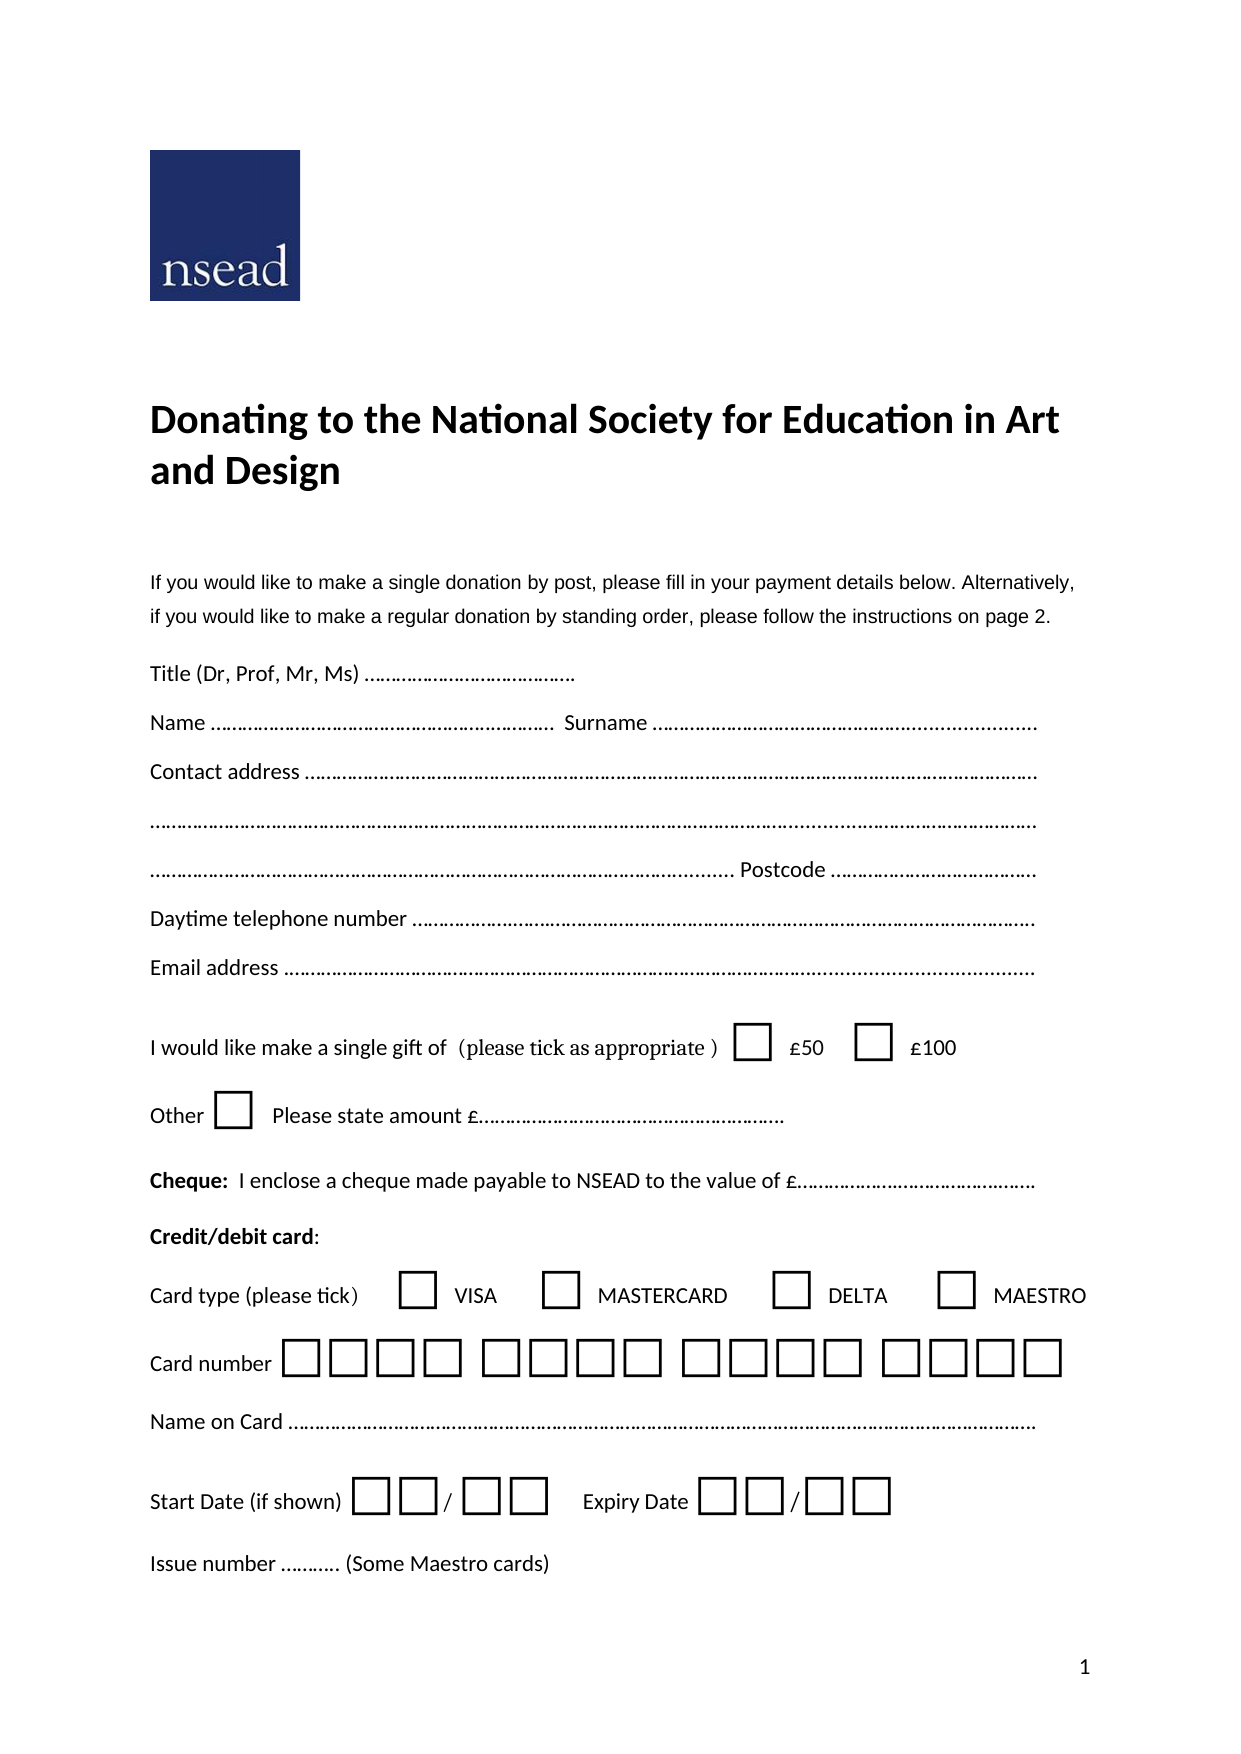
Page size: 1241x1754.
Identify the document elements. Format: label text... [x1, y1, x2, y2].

text Issue number ……….. (Some Maestro cards) [150, 1549, 1090, 1577]
text Contact address ……………………………………………………………………………………………….………………………… [150, 757, 1090, 785]
text Name on Card ……………………………………………………………………………………………………………………………. [150, 1407, 1090, 1435]
text Name ……………………………………………..………… Surname …………………………………………....................... [150, 708, 1090, 736]
text Start Date (if shown) □□/ □□ Expiry Date □□/□□ [150, 1456, 1090, 1524]
text Email address .………………………………………………………………………………………....................................... [150, 953, 1090, 981]
text Other □ Please state amount £…………………………………………………. [150, 1069, 1090, 1138]
text Donating to the National Society for Education in Art and Design [150, 393, 1090, 495]
text Card type (please tick) □ VISA □ MASTERCARD □ DELTA □ MAESTRO [150, 1250, 1090, 1318]
text Daytime telephone number ……………….…….……………………………………………………………………………….. [150, 904, 1090, 932]
text ………………………………………………………………………………………........... Postcode ………………………………… [150, 855, 1090, 883]
text I would like make a single gift of (please tick as appropriate ) □ £50 □ £100 [150, 1001, 1090, 1069]
text Cheque: I enclose a cheque made payable to NSEAD to the value of £……………….……………….……. [150, 1166, 1090, 1194]
text Title (Dr, Prof, Mr, Ms) …………………………………. [150, 659, 1090, 687]
text Credit/debit card: [150, 1222, 1090, 1250]
text Card number □□□□ □□□□ □□□□ □□□□ [150, 1318, 1090, 1386]
text …………………………………………………………………………………………………………..............…………………………… [150, 806, 1090, 834]
picture [150, 150, 300, 301]
text If you would like to make a single donation by post, please fill in your payment details below. Alternatively, if you would like to make a regular donation by standing order, please follow the instructions on page 2. [150, 571, 1090, 627]
